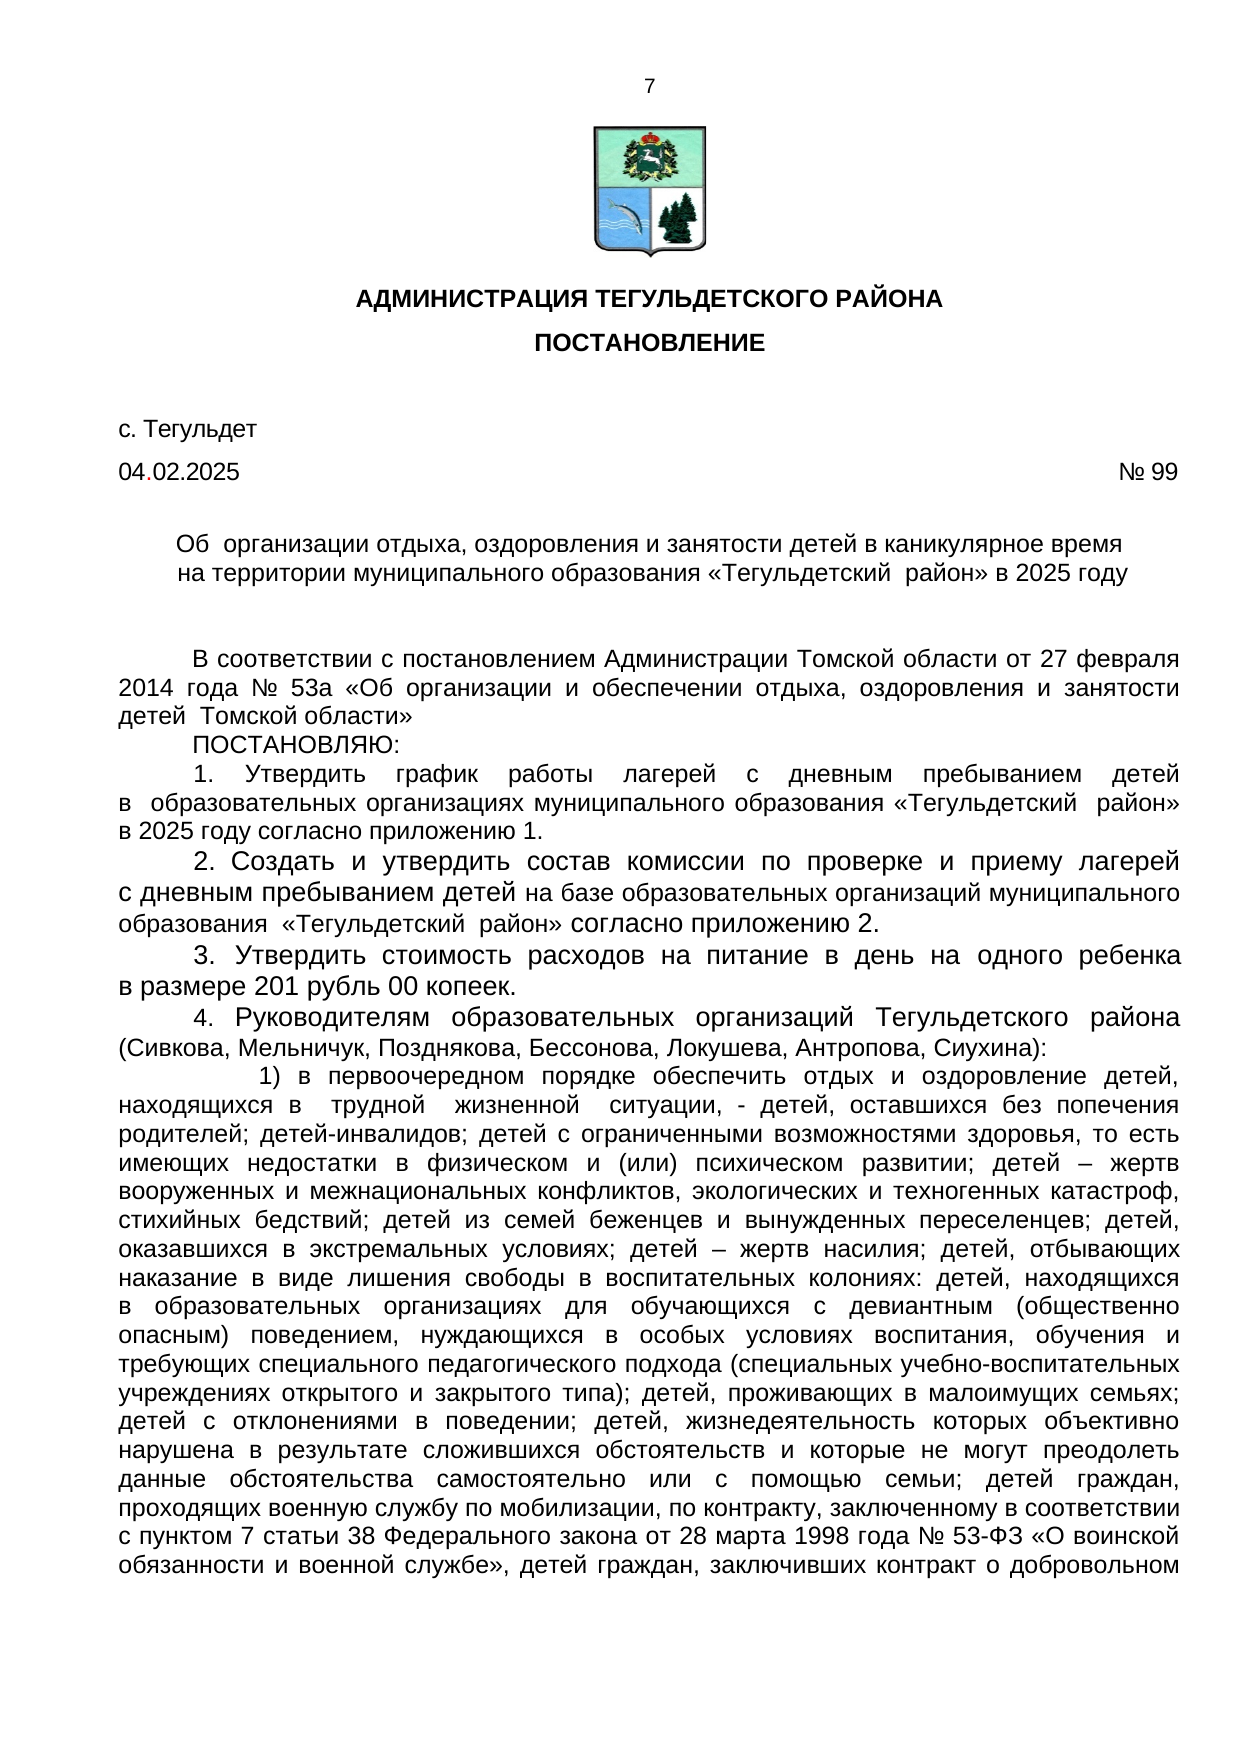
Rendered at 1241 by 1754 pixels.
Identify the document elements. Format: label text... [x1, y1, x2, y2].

text с. Тегульдет [118, 414, 1181, 442]
text 04.02.2025 № 99 [118, 457, 1181, 486]
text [118, 1061, 1181, 1579]
list Руководителям образовательных организаций Тегульдетского района (Сивкова, Мельничук, Позднякова, Бессонова, Локушева, Антропова, Сиухина): [118, 1001, 1181, 1061]
text на территории муниципального образования «Тегульдетский район» в 2025 году [118, 557, 1181, 586]
list Создать и утвердить состав комиссии по проверке и приему лагерей с дневным пребыванием детей на базе образовательных организаций муниципального образования «Тегульдетский район» согласно приложению 2. [118, 845, 1181, 939]
text ПОСТАНОВЛЯЮ: [118, 730, 1181, 759]
text АДМИНИСТРАЦИЯ ТЕГУЛЬДЕТСКОГО РАЙОНА [118, 284, 1181, 313]
text Об организации отдыха, оздоровления и занятости детей в каникулярное время [118, 529, 1181, 557]
text ПОСТАНОВЛЕНИЕ [118, 327, 1181, 356]
text В соответствии с постановлением Администрации Томской области от 27 февраля 2014 года № 53а «Об организации и обеспечении отдыха, оздоровления и занятости детей Томской области» [118, 644, 1181, 730]
list Утвердить график работы лагерей с дневным пребыванием детей в образовательных организациях муниципального образования «Тегульдетский район» в 2025 году согласно приложению 1. [118, 759, 1181, 845]
picture [593, 126, 707, 258]
list Утвердить стоимость расходов на питание в день на одного ребенка в размере 201 рубль 00 копеек. [118, 939, 1181, 1001]
